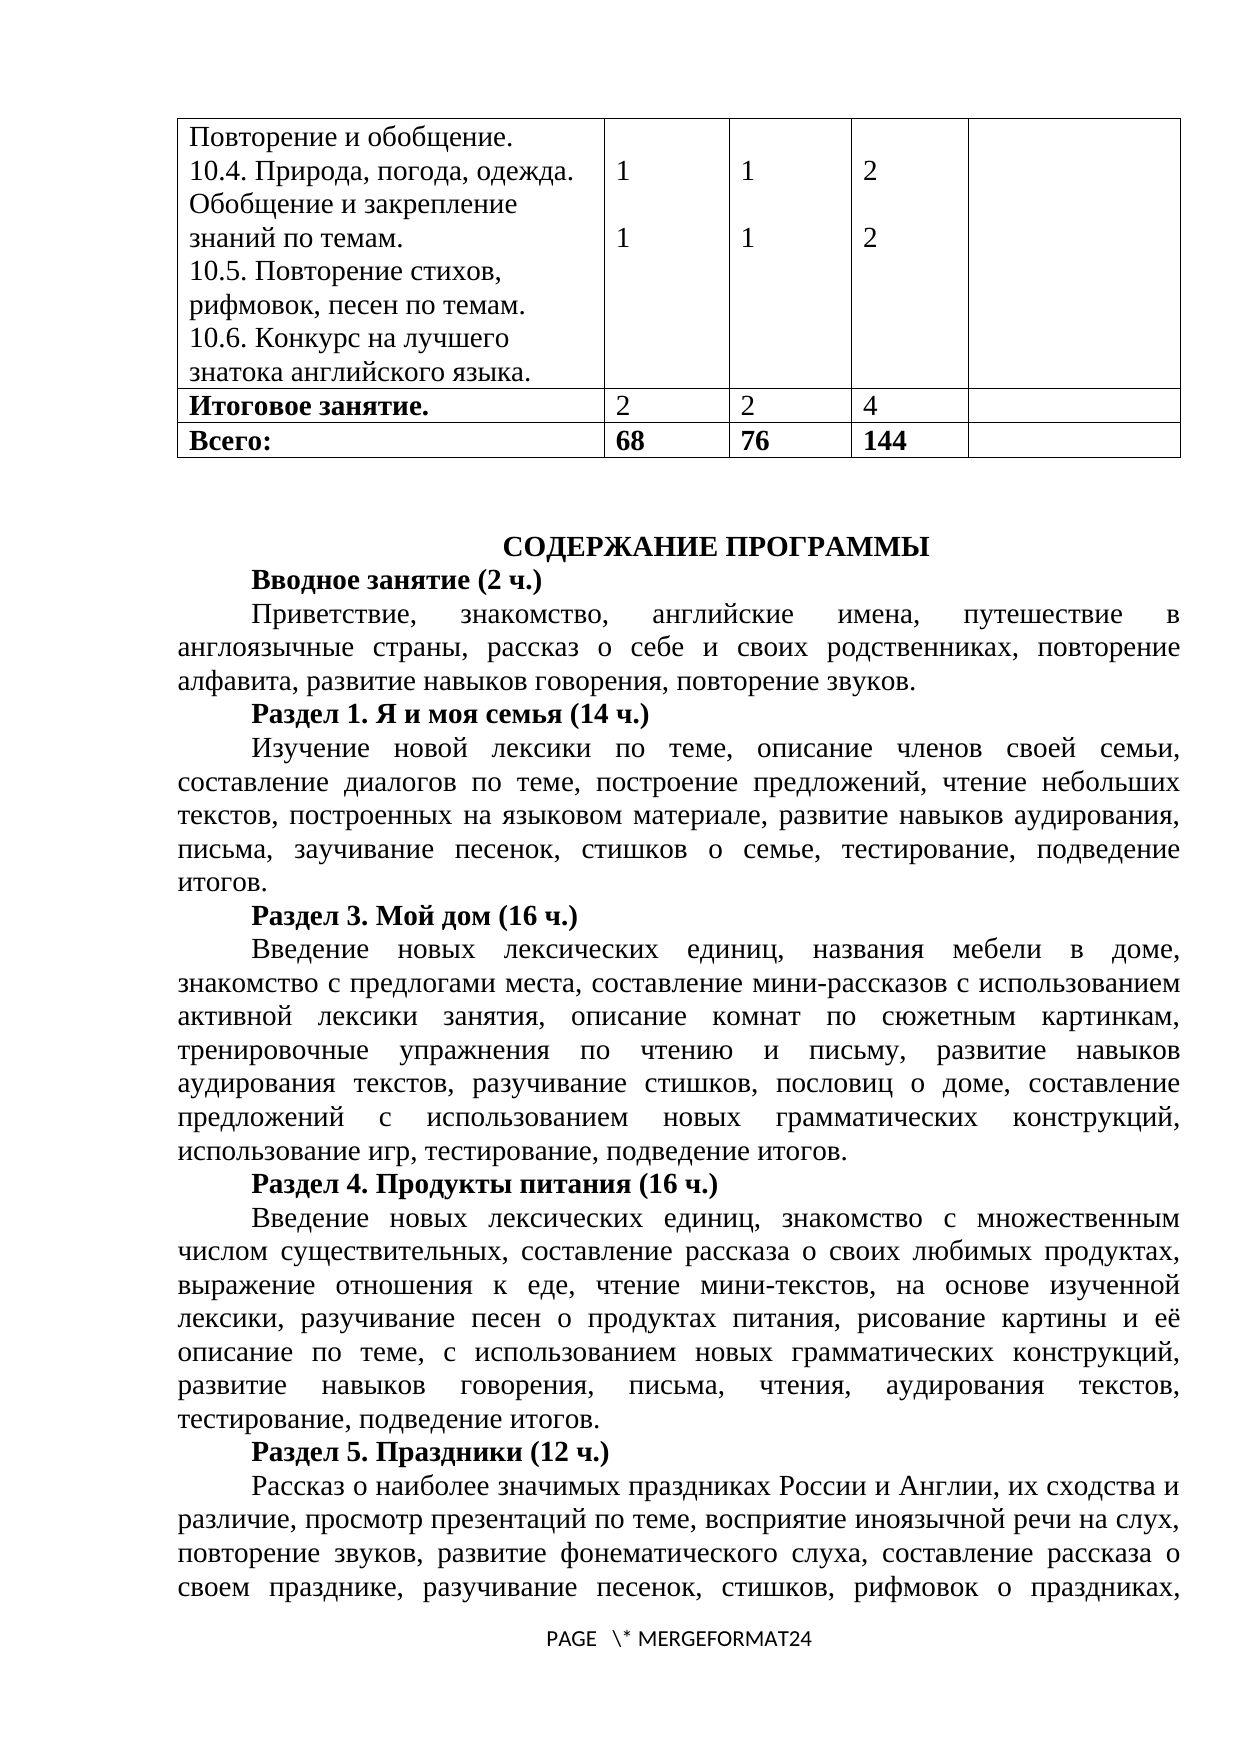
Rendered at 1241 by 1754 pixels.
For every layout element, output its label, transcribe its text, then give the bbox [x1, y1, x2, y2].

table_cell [969, 119, 1180, 387]
table_cell 12 2 2 2 2 2 2 [852, 119, 968, 387]
text Вводное занятие (2 ч.) [177, 562, 1181, 596]
table_cell Итоговое занятие. [178, 389, 604, 422]
table_cell 2 [605, 389, 729, 422]
text Раздел 1. Я и моя семья (14 ч.) [177, 697, 1181, 730]
table_cell Всего: [178, 423, 604, 457]
text Изучение новой лексики по теме, описание членов своей семьи, составление диалогов по теме, построение предложений, чтение небольших текстов, построенных на языковом материале, развитие навыков аудирования, письма, заучивание песенок, стишков о семье, тестирование, подведение итогов. [177, 730, 1181, 898]
text Раздел 4. Продукты питания (16 ч.) [177, 1166, 1181, 1200]
text Приветствие, знакомство, английские имена, путешествие в англоязычные страны, рассказ о себе и своих родственниках, повторение алфавита, развитие навыков говорения, повторение звуков. [177, 596, 1181, 697]
table_cell 2 [730, 389, 851, 422]
table_cell 4 [852, 389, 968, 422]
table_cell [969, 423, 1180, 457]
table_cell 76 [730, 423, 851, 457]
table_cell 144 [852, 423, 968, 457]
text Введение новых лексических единиц, знакомство с множественным числом существительных, составление рассказа о своих любимых продуктах, выражение отношения к еде, чтение мини-текстов, на основе изученной лексики, разучивание песен о продуктах питания, рисование картины и её описание по теме, с использованием новых грамматических конструкций, развитие навыков говорения, письма, чтения, аудирования текстов, тестирование, подведение итогов. [177, 1200, 1181, 1434]
text СОДЕРЖАНИЕ ПРОГРАММЫ [177, 529, 1181, 562]
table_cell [178, 119, 604, 387]
table_cell 68 [605, 423, 729, 457]
table_cell 7 1 1,5 1,5 1 1 1 [730, 119, 851, 387]
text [177, 1468, 1181, 1602]
table_cell 5 1 0,5 0,5 1 1 1 [605, 119, 729, 387]
text Раздел 5. Праздники (12 ч.) [177, 1434, 1181, 1468]
text Раздел 3. Мой дом (16 ч.) [177, 898, 1181, 931]
text Введение новых лексических единиц, названия мебели в доме, знакомство с предлогами места, составление мини-рассказов с использованием активной лексики занятия, описание комнат по сюжетным картинкам, тренировочные упражнения по чтению и письму, развитие навыков аудирования текстов, разучивание стишков, пословиц о доме, составление предложений с использованием новых грамматических конструкций, использование игр, тестирование, подведение итогов. [177, 931, 1181, 1166]
table_cell [969, 389, 1180, 422]
